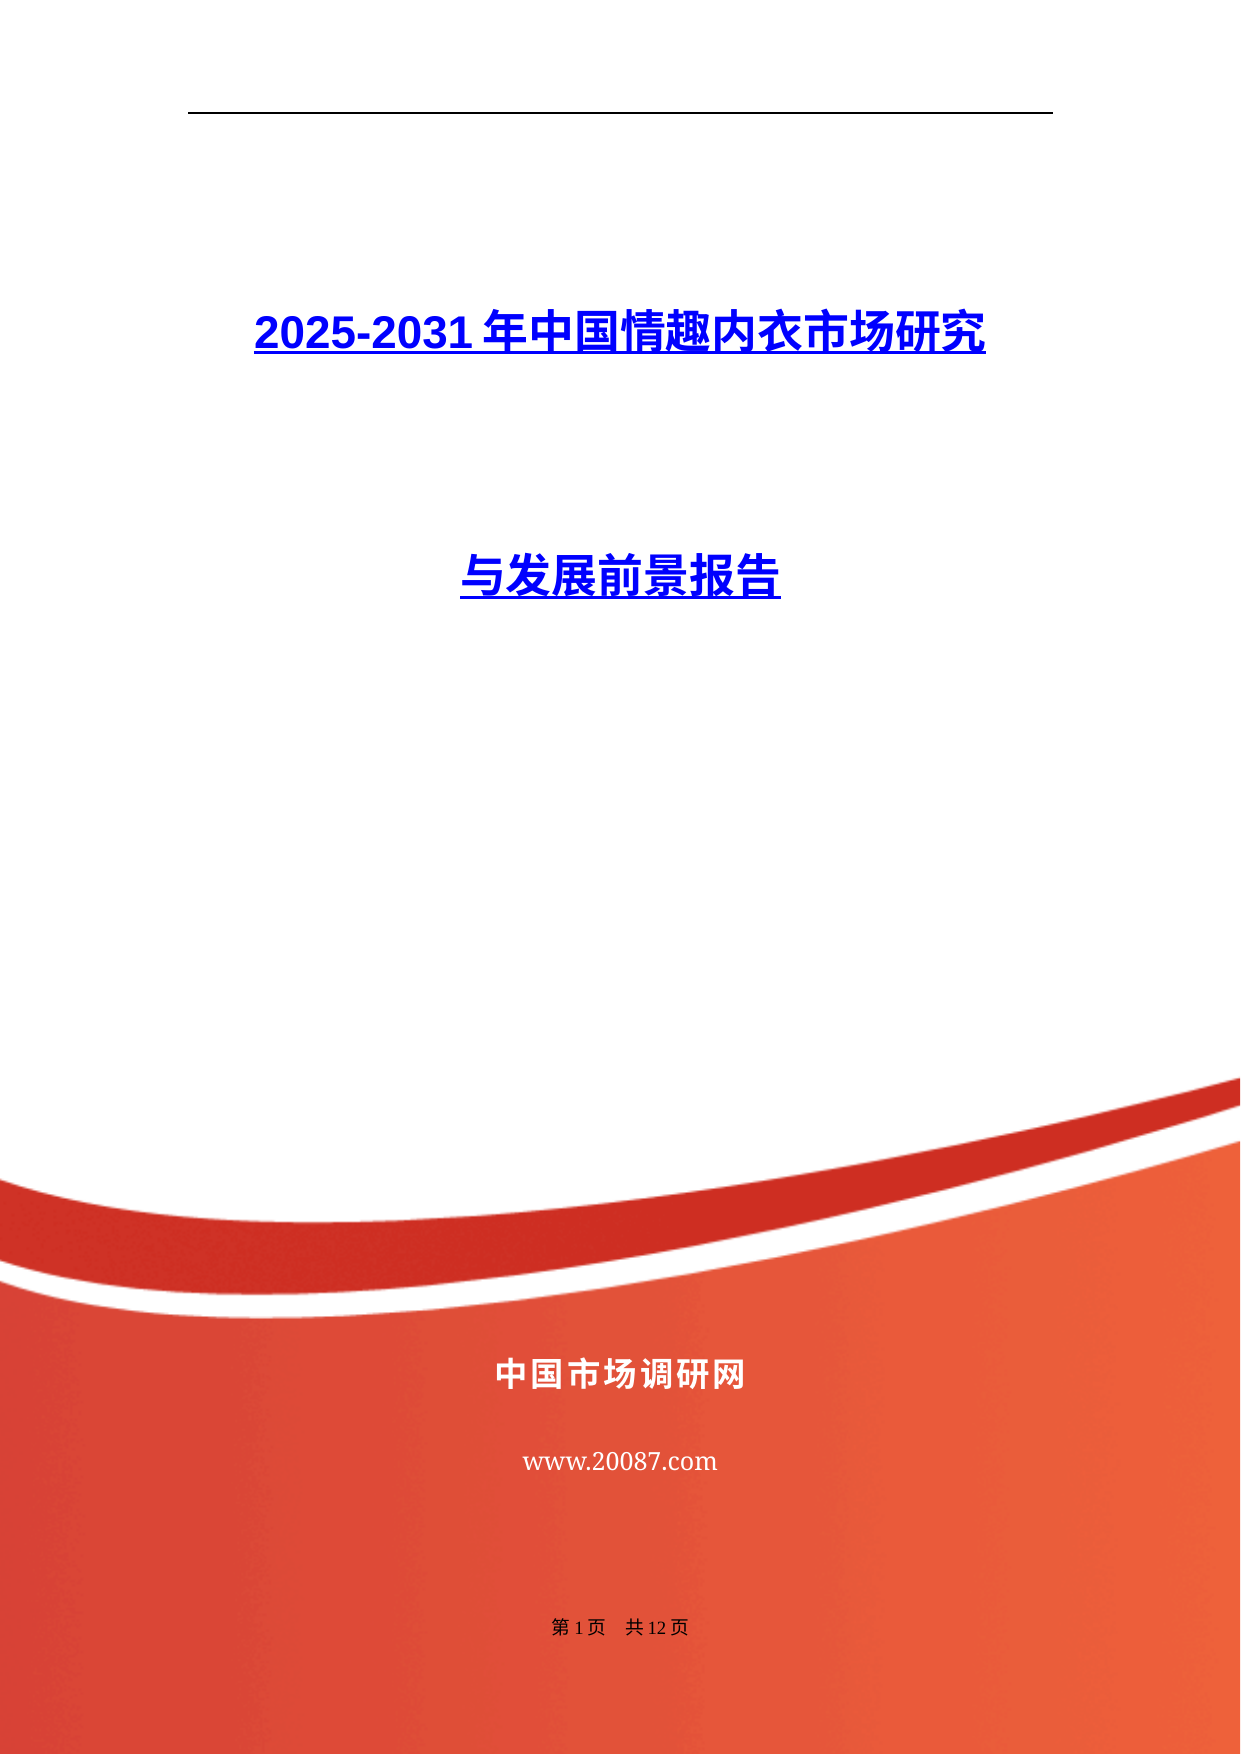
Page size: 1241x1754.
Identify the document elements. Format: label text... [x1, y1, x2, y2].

text www.20087.com [187, 1428, 1053, 1493]
subtitle 中国市场调研网 [187, 1339, 1053, 1404]
table_header 2025-2031年中国情趣内衣市场研究与发展前景报告 [188, 207, 1053, 773]
picture [0, 1006, 1241, 1754]
